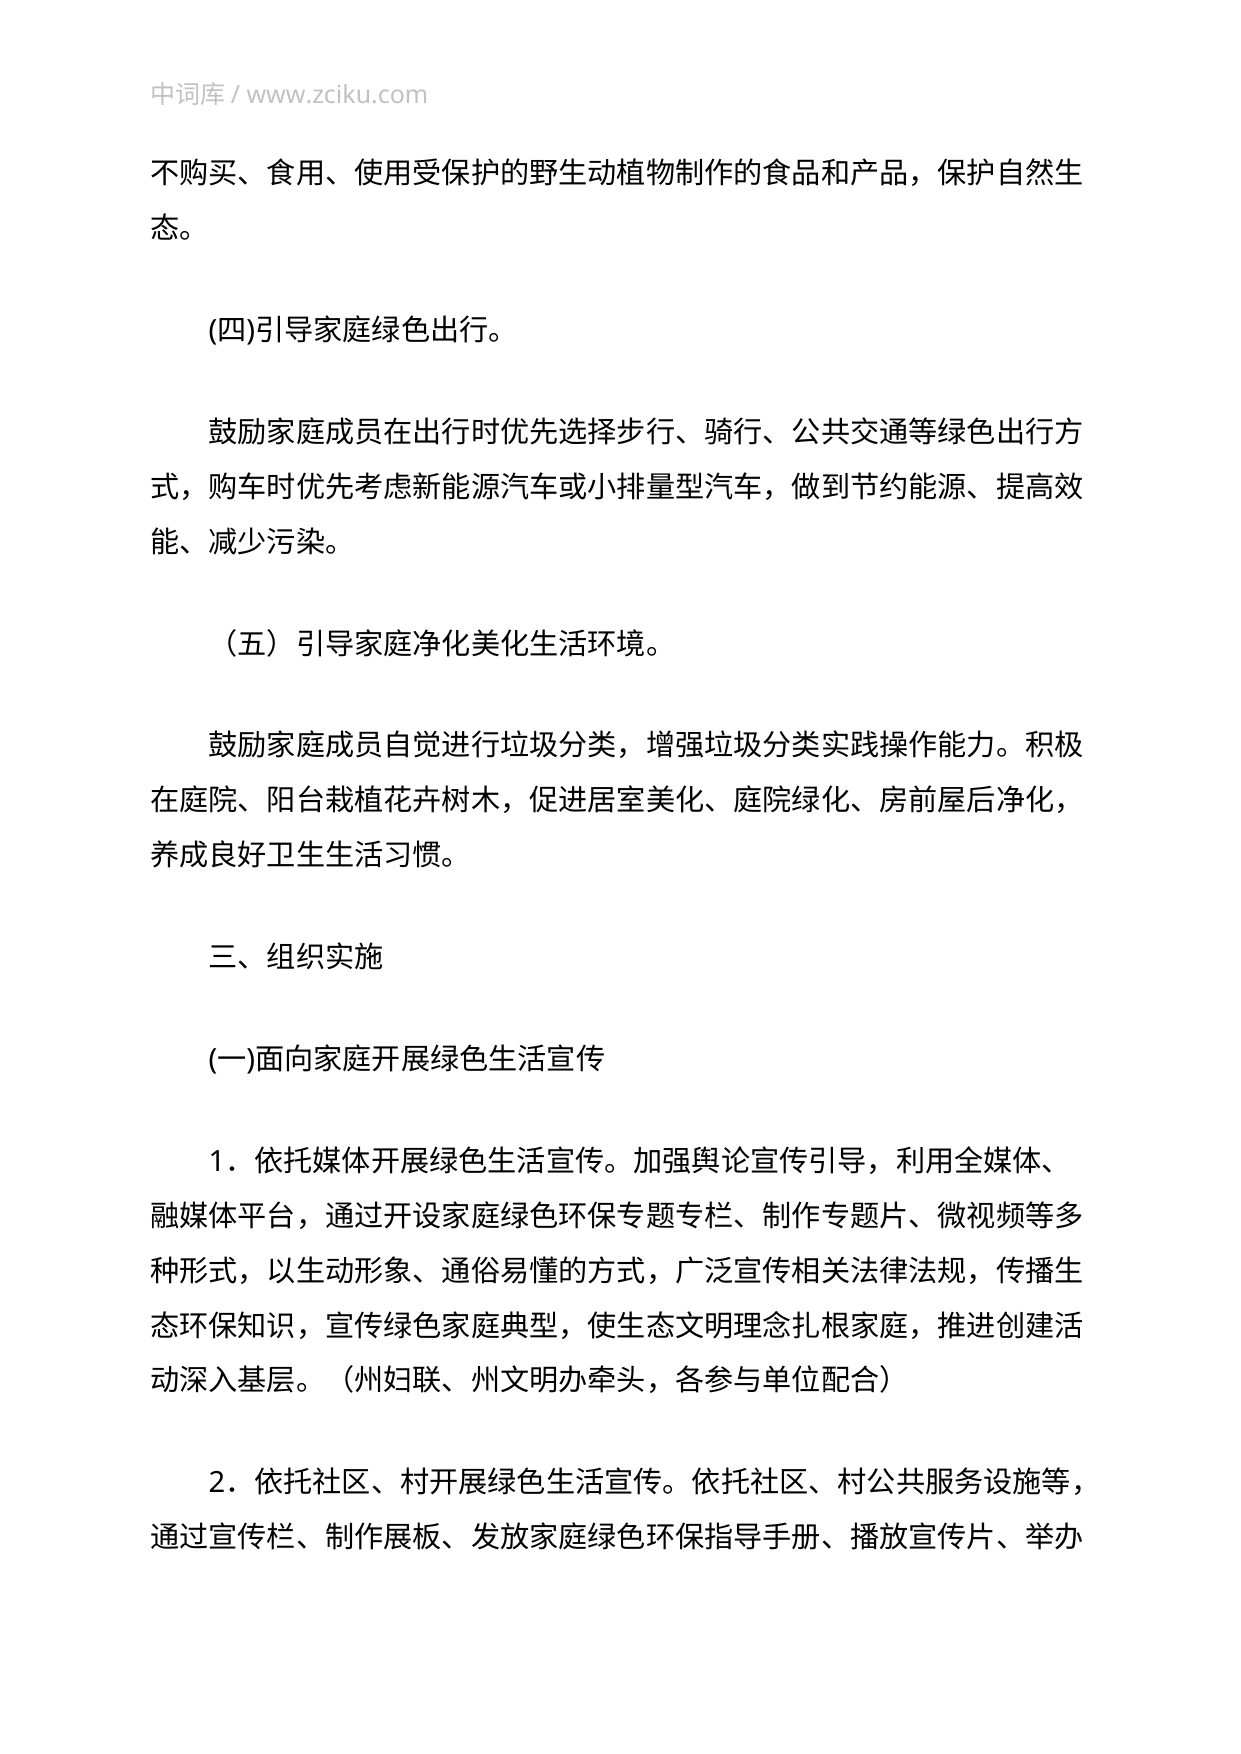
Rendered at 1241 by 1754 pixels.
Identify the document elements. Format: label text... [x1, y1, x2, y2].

text 三、组织实施 [150, 933, 1090, 976]
text 鼓励家庭成员在出行时优先选择步行、骑行、公共交通等绿色出行方式，购车时优先考虑新能源汽车或小排量型汽车，做到节约能源、提高效能、减少污染。 [150, 409, 1090, 561]
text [150, 1459, 1090, 1556]
text （五）引导家庭净化美化生活环境。 [150, 620, 1090, 662]
text 鼓励家庭成员自觉进行垃圾分类，增强垃圾分类实践操作能力。积极在庭院、阳台栽植花卉树木，促进居室美化、庭院绿化、房前屋后净化，养成良好卫生生活习惯。 [150, 722, 1090, 874]
text (一)面向家庭开展绿色生活宣传 [150, 1035, 1090, 1078]
text (四)引导家庭绿色出行。 [150, 307, 1090, 349]
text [150, 150, 1090, 247]
text 1．依托媒体开展绿色生活宣传。加强舆论宣传引导，利用全媒体、融媒体平台，通过开设家庭绿色环保专题专栏、制作专题片、微视频等多种形式，以生动形象、通俗易懂的方式，广泛宣传相关法律法规，传播生态环保知识，宣传绿色家庭典型，使生态文明理念扎根家庭，推进创建活动深入基层。（州妇联、州文明办牵头，各参与单位配合） [150, 1137, 1090, 1399]
